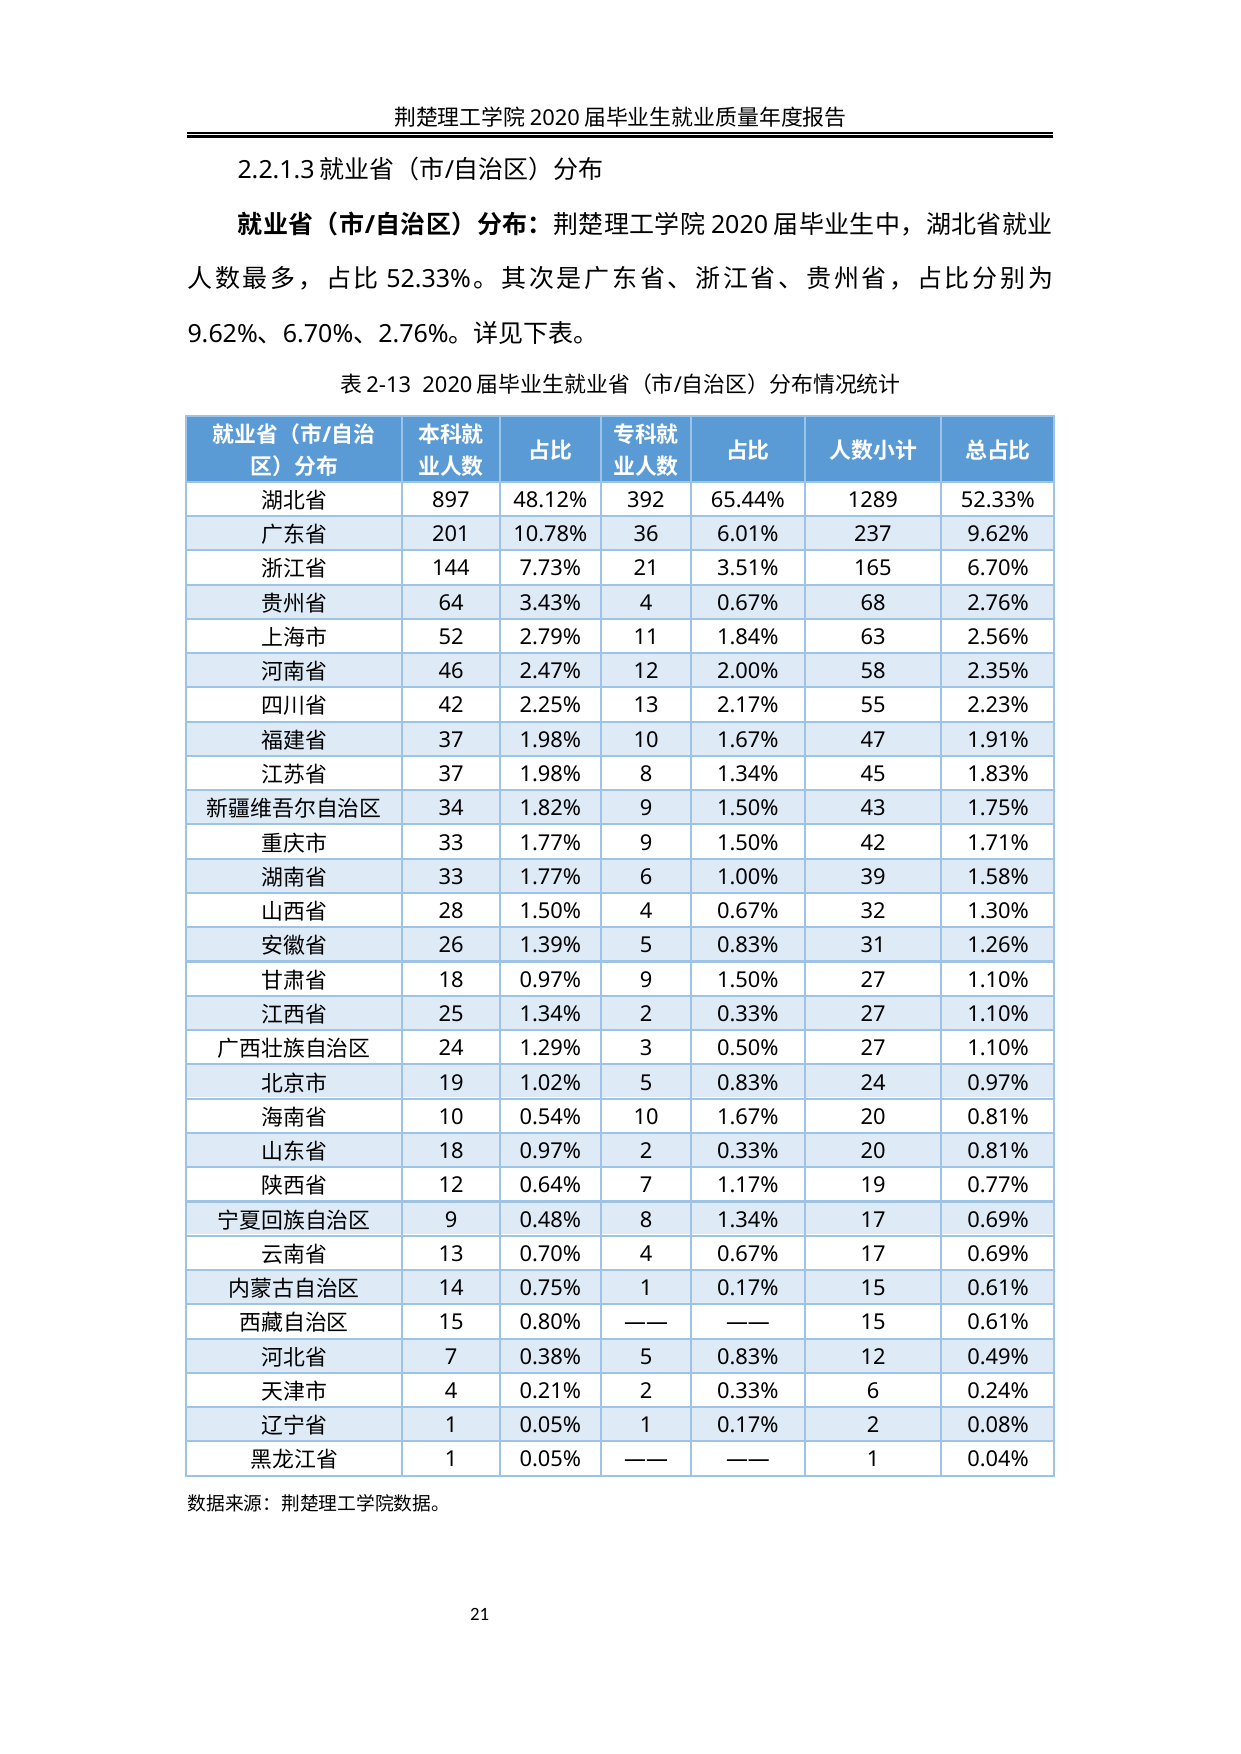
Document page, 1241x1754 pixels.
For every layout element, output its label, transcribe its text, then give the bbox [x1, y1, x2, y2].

table_cell 63 [806, 620, 940, 652]
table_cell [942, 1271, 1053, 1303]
table_cell 2 [602, 1134, 690, 1166]
table_cell 贵州省 [187, 586, 401, 618]
table_cell 68 [806, 586, 940, 618]
table_cell 31 [806, 928, 940, 960]
table_cell 14 [403, 1271, 499, 1303]
text 表2-13 2020届毕业生就业省（市/自治区）分布情况统计 [187, 367, 1053, 399]
table_cell 237 [806, 517, 940, 549]
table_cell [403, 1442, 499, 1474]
table_cell 0.97% [942, 1065, 1053, 1097]
table_cell 2.56% [942, 620, 1053, 652]
table_cell 0.33% [692, 997, 804, 1029]
table_cell 1.02% [501, 1065, 600, 1097]
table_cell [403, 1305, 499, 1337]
table_cell 9 [403, 1203, 499, 1234]
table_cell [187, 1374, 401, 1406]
table_cell 65.44% [692, 483, 804, 515]
table_cell 26 [403, 928, 499, 960]
table_cell 安徽省 [187, 928, 401, 960]
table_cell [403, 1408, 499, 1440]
table_cell 21 [602, 551, 690, 583]
table_cell 8 [602, 1203, 690, 1234]
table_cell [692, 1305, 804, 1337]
table_cell 2.35% [942, 654, 1053, 686]
table_cell 0.97% [501, 1134, 600, 1166]
table_cell 37 [403, 757, 499, 789]
table_cell 19 [403, 1065, 499, 1097]
table_cell 1.77% [501, 825, 600, 858]
table_header 人数小计 [806, 417, 940, 481]
table_cell 19 [806, 1168, 940, 1200]
table_cell 广东省 [187, 517, 401, 549]
table_cell 1.58% [942, 860, 1053, 892]
table_cell 5 [602, 1065, 690, 1097]
table_cell 9 [602, 963, 690, 995]
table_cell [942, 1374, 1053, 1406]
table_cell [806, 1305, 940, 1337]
table_cell 10.78% [501, 517, 600, 549]
table_cell 144 [403, 551, 499, 583]
table_cell 392 [602, 483, 690, 515]
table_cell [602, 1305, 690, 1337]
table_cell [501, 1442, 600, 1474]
table_cell 1.71% [942, 825, 1053, 858]
table_header 就业省（市/自治区）分布 [187, 417, 401, 481]
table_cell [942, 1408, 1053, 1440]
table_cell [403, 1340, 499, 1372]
text 就业省（市/自治区）分布：荆楚理工学院2020届毕业生中，湖北省就业人数最多，占比52.33%。其次是广东省、浙江省、贵州省，占比分别为9.62%、6.70%、2.76%。详见下表。 [187, 204, 1053, 349]
table_cell 2 [602, 997, 690, 1029]
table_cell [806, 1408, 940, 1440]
table_cell 33 [403, 860, 499, 892]
table_header 占比 [692, 417, 804, 481]
table_cell 1.50% [501, 894, 600, 926]
text 2.2.1.3就业省（市/自治区）分布 [187, 150, 1053, 186]
table_cell 0.48% [501, 1203, 600, 1234]
table_cell 1.50% [692, 791, 804, 823]
table_cell 17 [806, 1203, 940, 1234]
table_cell 0.50% [692, 1031, 804, 1063]
table_cell 201 [403, 517, 499, 549]
table_cell 四川省 [187, 688, 401, 721]
table_cell 0.77% [942, 1168, 1053, 1200]
table_cell 55 [806, 688, 940, 721]
table_cell 1.98% [501, 757, 600, 789]
table_cell 37 [403, 723, 499, 755]
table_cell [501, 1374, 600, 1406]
table_cell 58 [806, 654, 940, 686]
table_cell 2.76% [942, 586, 1053, 618]
table_cell 山西省 [187, 894, 401, 926]
table_cell 6.01% [692, 517, 804, 549]
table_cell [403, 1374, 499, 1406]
table_cell 2.17% [692, 688, 804, 721]
table_cell 27 [806, 1031, 940, 1063]
table_cell 1.10% [942, 997, 1053, 1029]
table_cell 33 [403, 825, 499, 858]
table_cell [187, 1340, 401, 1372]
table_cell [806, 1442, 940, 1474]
table_cell 0.64% [501, 1168, 600, 1200]
table_cell 897 [403, 483, 499, 515]
table_cell 广西壮族自治区 [187, 1031, 401, 1063]
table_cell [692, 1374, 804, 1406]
table_cell 海南省 [187, 1100, 401, 1132]
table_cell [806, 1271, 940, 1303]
table_cell 2.00% [692, 654, 804, 686]
table_cell 42 [806, 825, 940, 858]
table_cell 1.26% [942, 928, 1053, 960]
table_cell 1 [602, 1271, 690, 1303]
table_cell 24 [403, 1031, 499, 1063]
table_cell 12 [403, 1168, 499, 1200]
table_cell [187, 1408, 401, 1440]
table_cell 13 [602, 688, 690, 721]
table_cell 江苏省 [187, 757, 401, 789]
table_cell 1.10% [942, 1031, 1053, 1063]
table_cell 47 [806, 723, 940, 755]
table_cell 0.81% [942, 1134, 1053, 1166]
table_cell 10 [403, 1100, 499, 1132]
table_cell 4 [602, 894, 690, 926]
table_cell 1.82% [501, 791, 600, 823]
table_cell 新疆维吾尔自治区 [187, 791, 401, 823]
table_cell 8 [602, 757, 690, 789]
table_cell 13 [403, 1237, 499, 1269]
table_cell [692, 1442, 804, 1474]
table_cell 北京市 [187, 1065, 401, 1097]
table_cell 48.12% [501, 483, 600, 515]
table_cell 9 [602, 791, 690, 823]
table_cell 1.75% [942, 791, 1053, 823]
table_cell 1.10% [942, 963, 1053, 995]
table_cell 6 [602, 860, 690, 892]
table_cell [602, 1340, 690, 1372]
table_cell 1.34% [501, 997, 600, 1029]
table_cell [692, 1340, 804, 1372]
table_cell 江西省 [187, 997, 401, 1029]
table_cell 2.23% [942, 688, 1053, 721]
table_cell 0.67% [692, 894, 804, 926]
table_cell 10 [602, 723, 690, 755]
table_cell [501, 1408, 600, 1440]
table_cell 2.47% [501, 654, 600, 686]
table_cell 3.43% [501, 586, 600, 618]
table_cell 52.33% [942, 483, 1053, 515]
table_cell 7.73% [501, 551, 600, 583]
table_cell 0.70% [501, 1237, 600, 1269]
table_cell 1.91% [942, 723, 1053, 755]
table_cell 10 [602, 1100, 690, 1132]
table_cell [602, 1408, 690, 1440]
table_cell 2.25% [501, 688, 600, 721]
table_cell 4 [602, 1237, 690, 1269]
table_cell 1.84% [692, 620, 804, 652]
table_cell 3 [602, 1031, 690, 1063]
table_header 本科就 业人数 [403, 417, 499, 481]
table_cell 宁夏回族自治区 [187, 1203, 401, 1234]
table_cell 0.69% [942, 1237, 1053, 1269]
table_cell 0.67% [692, 586, 804, 618]
table_header 专科就 业人数 [602, 417, 690, 481]
table_cell 1.67% [692, 723, 804, 755]
table_cell 34 [403, 791, 499, 823]
table_cell 0.83% [692, 928, 804, 960]
table_cell 7 [602, 1168, 690, 1200]
table_cell 1.83% [942, 757, 1053, 789]
table_cell 0.97% [501, 963, 600, 995]
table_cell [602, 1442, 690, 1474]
table_cell 内蒙古自治区 [187, 1271, 401, 1303]
table_cell 18 [403, 963, 499, 995]
table_cell 32 [806, 894, 940, 926]
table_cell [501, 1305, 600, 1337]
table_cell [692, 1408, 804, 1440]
table_cell 18 [403, 1134, 499, 1166]
table_cell 1.67% [692, 1100, 804, 1132]
table_cell 20 [806, 1100, 940, 1132]
table_cell 24 [806, 1065, 940, 1097]
table_cell 36 [602, 517, 690, 549]
table_cell 28 [403, 894, 499, 926]
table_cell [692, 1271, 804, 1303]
table_cell 0.54% [501, 1100, 600, 1132]
table_cell 0.83% [692, 1065, 804, 1097]
text 数据来源：荆楚理工学院数据。 [187, 1489, 1053, 1516]
table_cell 1.98% [501, 723, 600, 755]
table_cell 64 [403, 586, 499, 618]
table_cell 20 [806, 1134, 940, 1166]
table_cell 福建省 [187, 723, 401, 755]
table_cell 5 [602, 928, 690, 960]
table_cell 12 [602, 654, 690, 686]
table_cell 25 [403, 997, 499, 1029]
table_cell 1.30% [942, 894, 1053, 926]
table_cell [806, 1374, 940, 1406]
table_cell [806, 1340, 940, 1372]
table_cell 湖北省 [187, 483, 401, 515]
table_cell 甘肃省 [187, 963, 401, 995]
table_cell 1289 [806, 483, 940, 515]
table_cell 0.67% [692, 1237, 804, 1269]
table_cell 45 [806, 757, 940, 789]
table_cell 浙江省 [187, 551, 401, 583]
table_cell 0.75% [501, 1271, 600, 1303]
table_cell 9 [602, 825, 690, 858]
table_cell 1.17% [692, 1168, 804, 1200]
table_cell 1.39% [501, 928, 600, 960]
table_cell 1.29% [501, 1031, 600, 1063]
table_cell 1.34% [692, 1203, 804, 1234]
table_cell 39 [806, 860, 940, 892]
table_cell 43 [806, 791, 940, 823]
table_cell 46 [403, 654, 499, 686]
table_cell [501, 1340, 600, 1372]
table_cell 52 [403, 620, 499, 652]
table_header 占比 [501, 417, 600, 481]
table_cell 上海市 [187, 620, 401, 652]
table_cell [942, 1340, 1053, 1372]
table_cell 1.34% [692, 757, 804, 789]
table_cell 0.69% [942, 1203, 1053, 1234]
table_cell 27 [806, 963, 940, 995]
table_cell 27 [806, 997, 940, 1029]
table_cell 重庆市 [187, 825, 401, 858]
table_cell 4 [602, 586, 690, 618]
table_cell 3.51% [692, 551, 804, 583]
table_cell 山东省 [187, 1134, 401, 1166]
table_cell 0.81% [942, 1100, 1053, 1132]
table_cell 1.00% [692, 860, 804, 892]
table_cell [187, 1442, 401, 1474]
table_cell 165 [806, 551, 940, 583]
table_cell 9.62% [942, 517, 1053, 549]
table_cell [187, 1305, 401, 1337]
table_cell 2.79% [501, 620, 600, 652]
table_cell 0.33% [692, 1134, 804, 1166]
table_cell 陕西省 [187, 1168, 401, 1200]
table_cell 1.50% [692, 963, 804, 995]
table_cell 1.77% [501, 860, 600, 892]
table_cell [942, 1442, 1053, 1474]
table_cell 17 [806, 1237, 940, 1269]
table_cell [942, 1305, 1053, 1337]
table_cell 1.50% [692, 825, 804, 858]
table_cell 42 [403, 688, 499, 721]
table_cell 11 [602, 620, 690, 652]
table_cell 云南省 [187, 1237, 401, 1269]
table_cell 6.70% [942, 551, 1053, 583]
table_cell 湖南省 [187, 860, 401, 892]
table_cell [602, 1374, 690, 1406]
table_cell 河南省 [187, 654, 401, 686]
table_header 总占比 [942, 417, 1053, 481]
